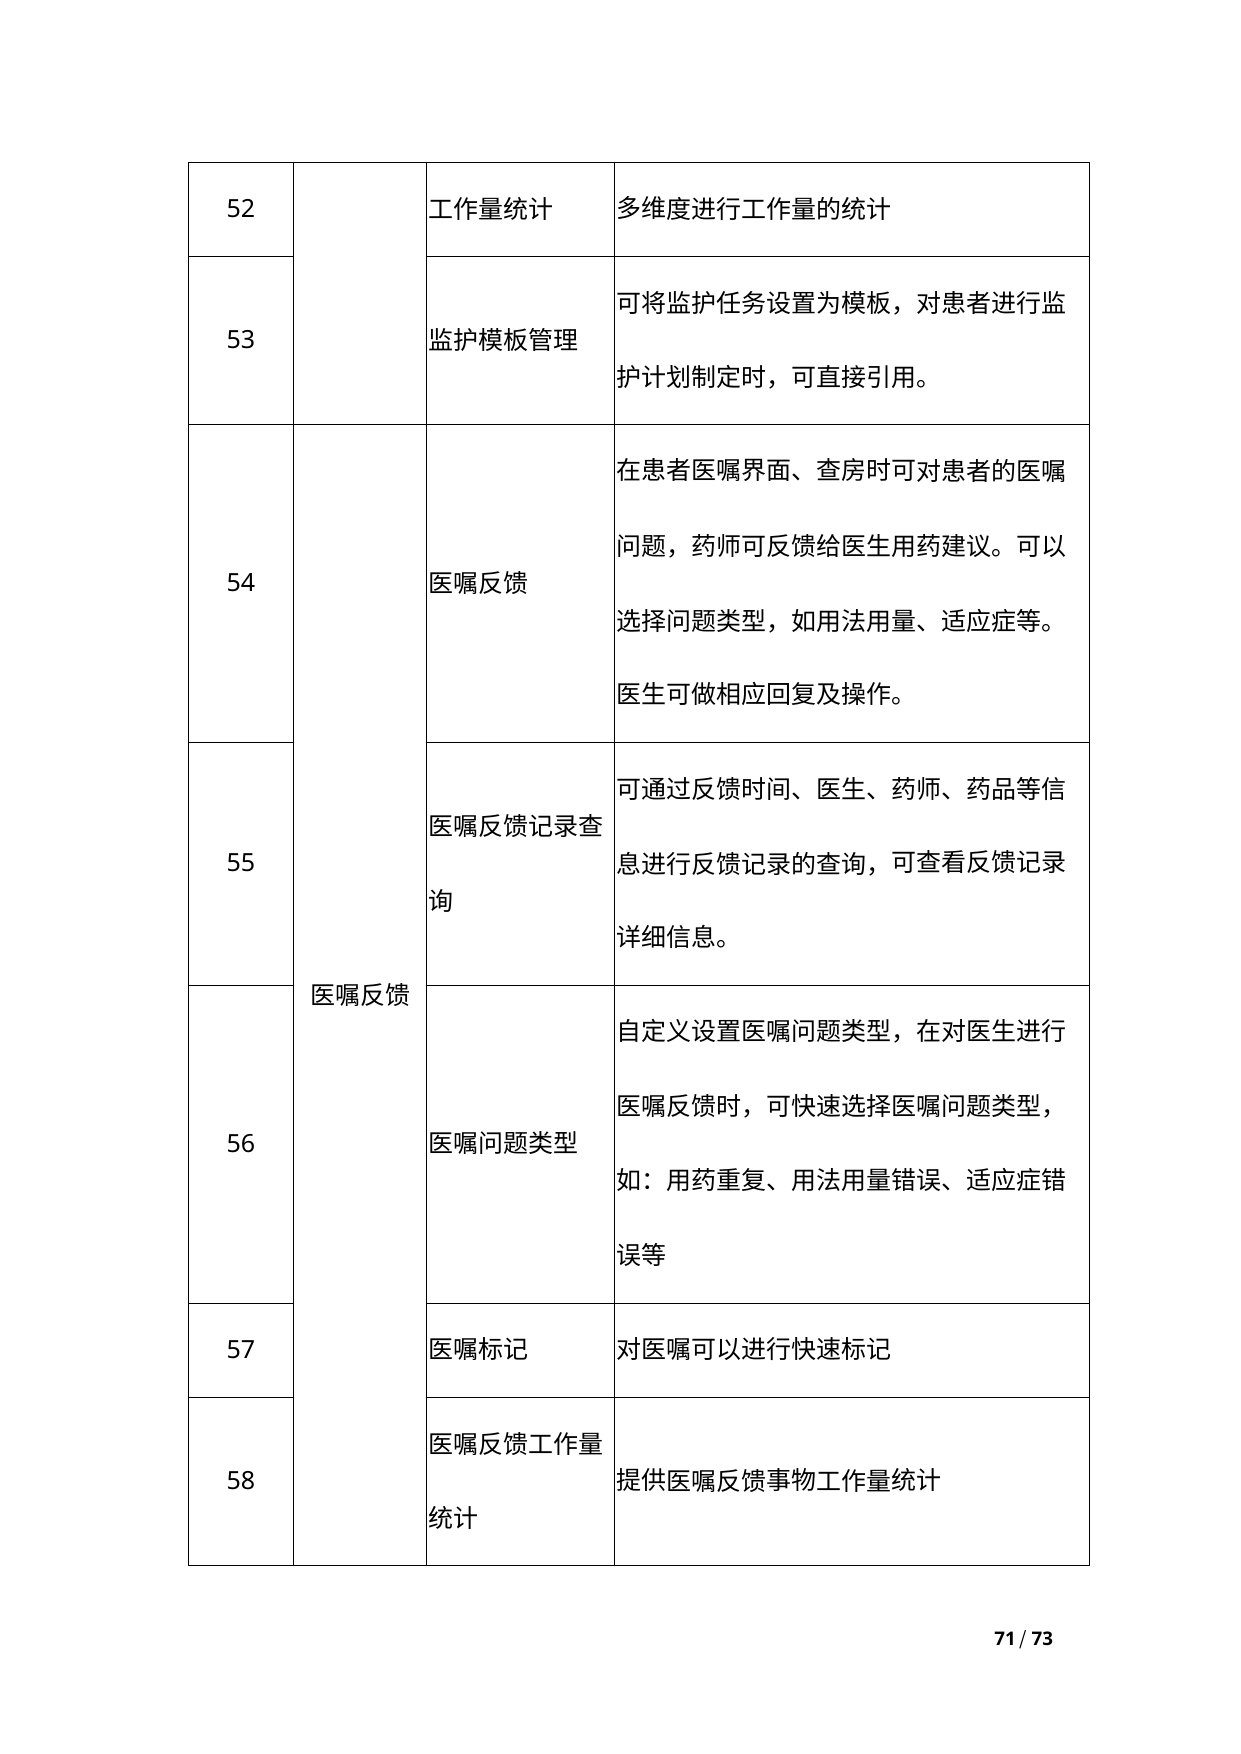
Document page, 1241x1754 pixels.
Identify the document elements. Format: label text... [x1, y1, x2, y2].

table_cell 54 [189, 425, 293, 742]
table_cell 58 [189, 1398, 293, 1565]
table_cell 工作量统计 [427, 163, 614, 256]
table_cell 55 [189, 743, 293, 985]
table_cell 56 [189, 986, 293, 1303]
table_cell 提供医嘱反馈事物工作量统计 [615, 1398, 1089, 1565]
table_cell 医嘱反馈记录查询 [427, 743, 614, 985]
table_cell 医嘱反馈 [427, 425, 614, 742]
table_cell 医嘱问题类型 [427, 986, 614, 1303]
table_cell 53 [189, 257, 293, 424]
table_cell 57 [189, 1304, 293, 1397]
table_cell 可将监护任务设置为模板，对患者进行监护计划制定时，可直接引用。 [615, 257, 1089, 424]
table_cell 在患者医嘱界面、查房时可对患者的医嘱问题，药师可反馈给医生用药建议。可以选择问题类型，如用法用量、适应症等。医生可做相应回复及操作。 [615, 425, 1089, 742]
table_cell 自定义设置医嘱问题类型，在对医生进行医嘱反馈时，可快速选择医嘱问题类型，如：用药重复、用法用量错误、适应症错误等 [615, 986, 1089, 1303]
table_cell 可通过反馈时间、医生、药师、药品等信息进行反馈记录的查询，可查看反馈记录详细信息。 [615, 743, 1089, 985]
table_cell 对医嘱可以进行快速标记 [615, 1304, 1089, 1397]
table_cell 医嘱标记 [427, 1304, 614, 1397]
table_cell 医嘱反馈工作量统计 [427, 1398, 614, 1565]
table_cell 监护模板管理 [427, 257, 614, 424]
table_cell 52 [189, 163, 293, 256]
table_cell 医嘱反馈 [294, 425, 426, 1565]
table_cell 多维度进行工作量的统计 [615, 163, 1089, 256]
